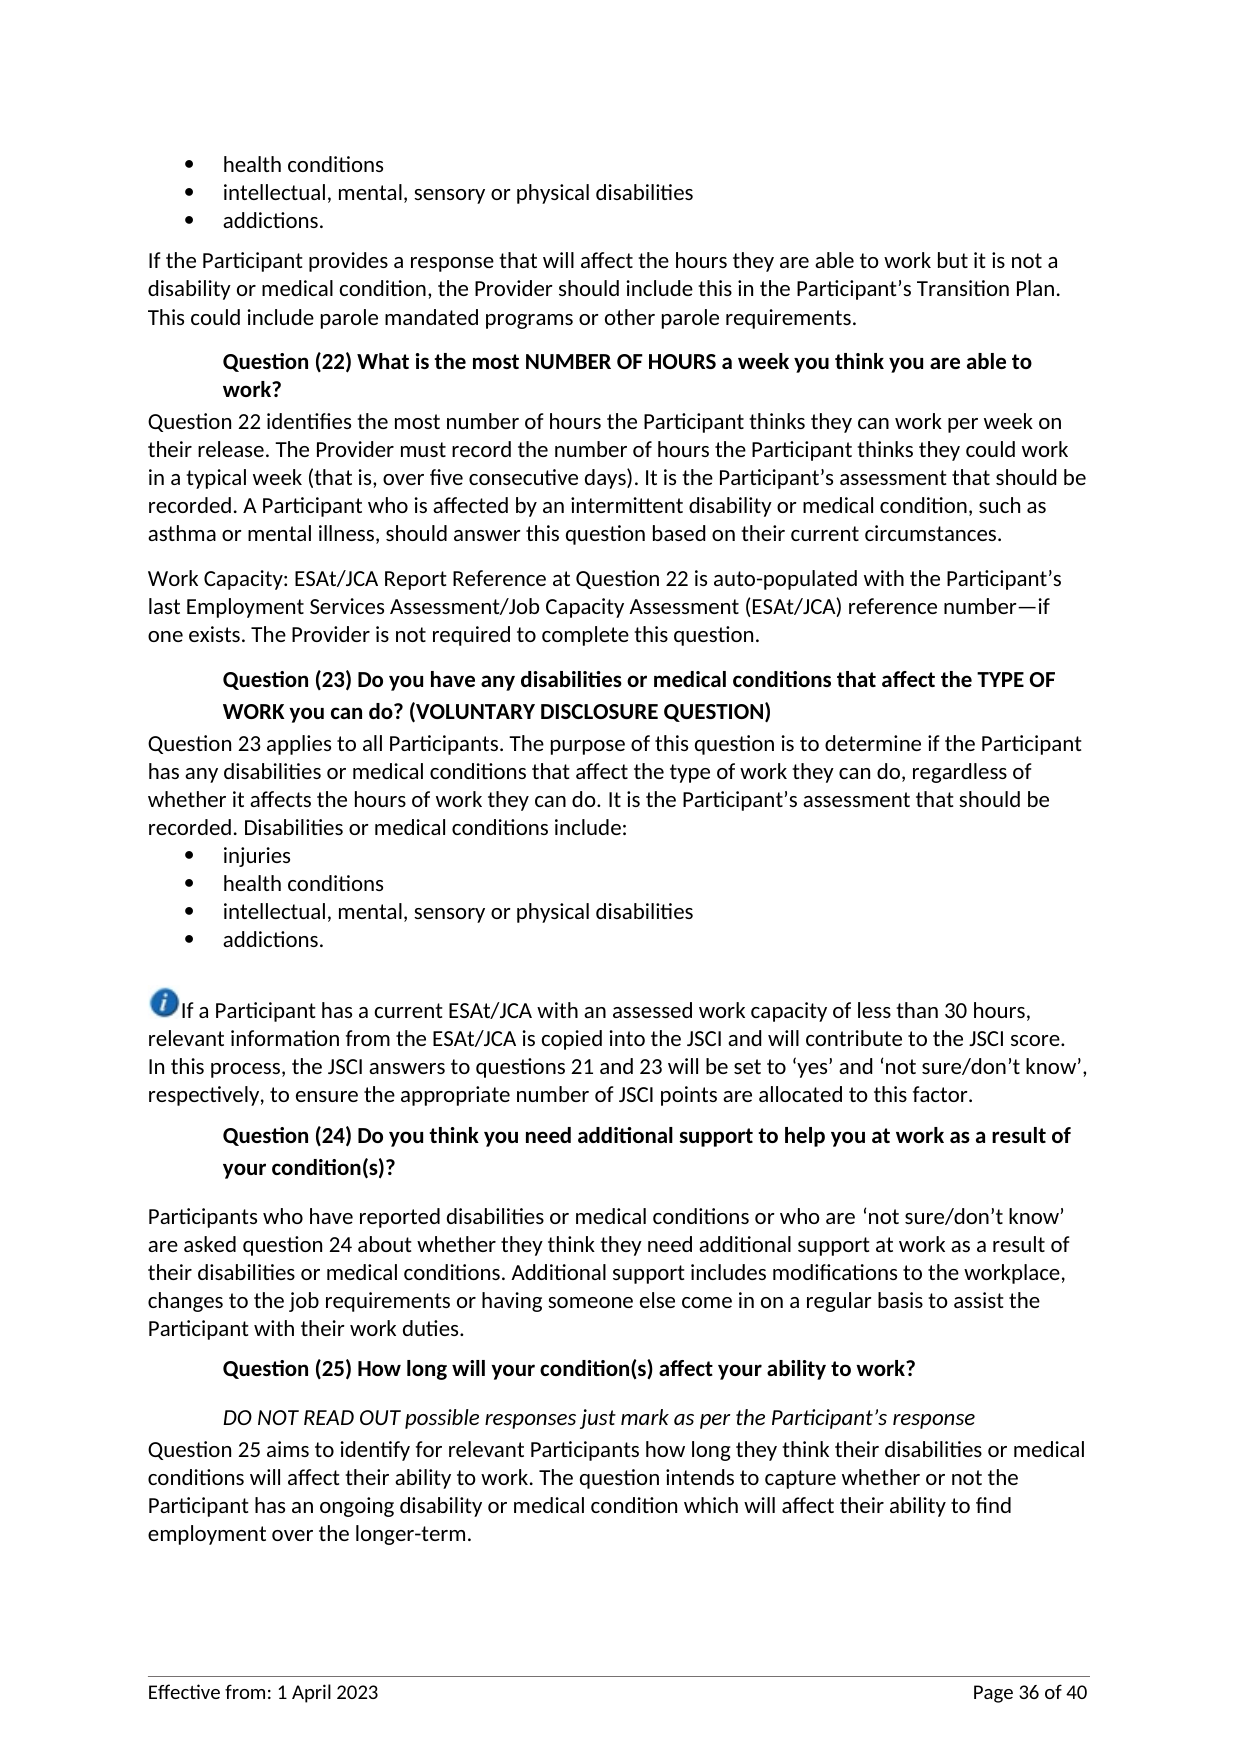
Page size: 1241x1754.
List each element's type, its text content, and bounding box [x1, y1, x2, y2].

text Question (23) Do you have any disabilities or medical conditions that affect the TYPE OF WORK you can do? (VOLUNTARY DISCLOSURE QUESTION) [223, 665, 1090, 725]
text Participants who have reported disabilities or medical conditions or who are ‘not sure/don’t know’ are asked question 24 about whether they think they need additional support at work as a result of their disabilities or medical conditions. Additional support includes modifications to the workplace, changes to the job requirements or having someone else come in on a regular basis to assist the Participant with their work duties. [148, 1202, 1090, 1342]
text Question 23 applies to all Participants. The purpose of this question is to determine if the Participant has any disabilities or medical conditions that affect the type of work they can do, regardless of whether it affects the hours of work they can do. It is the Participant’s assessment that should be recorded. Disabilities or medical conditions include: [148, 729, 1090, 841]
list health conditions [185, 150, 1090, 178]
text DO NOT READ OUT possible responses just mark as per the Participant’s response [148, 1403, 1090, 1431]
list health conditions [185, 869, 1090, 897]
list intellectual, mental, sensory or physical disabilities [185, 178, 1090, 206]
text If the Participant provides a response that will affect the hours they are able to work but it is not a disability or medical condition, the Provider should include this in the Participant’s Transition Plan. This could include parole mandated programs or other parole requirements. [148, 247, 1090, 331]
list addictions. [185, 926, 1090, 953]
text Work Capacity: ESAt/JCA Report Reference at Question 22 is auto-populated with the Participant’s last Employment Services Assessment/Job Capacity Assessment (ESAt/JCA) reference number—if one exists. The Provider is not required to complete this question. [148, 564, 1090, 648]
list intellectual, mental, sensory or physical disabilities [185, 897, 1090, 926]
text Question (25) How long will your condition(s) affect your ability to work? [223, 1354, 1090, 1382]
list injuries [185, 841, 1090, 869]
text Question 22 identifies the most number of hours the Participant thinks they can work per week on their release. The Provider must record the number of hours the Participant thinks they could work in a typical week (that is, over five consecutive days). It is the Participant’s assessment that should be recorded. A Participant who is affected by an intermittent disability or medical condition, such as asthma or mental illness, should answer this question based on their current circumstances. [148, 407, 1090, 548]
text Question (24) Do you think you need additional support to help you at work as a result of your condition(s)? [223, 1121, 1090, 1181]
picture [147, 985, 181, 1019]
text Question 25 aims to identify for relevant Participants how long they think their disabilities or medical conditions will affect their ability to work. The question intends to capture whether or not the Participant has an ongoing disability or medical condition which will affect their ability to find employment over the longer-term. [148, 1436, 1090, 1548]
text If a Participant has a current ESAt/JCA with an assessed work capacity of less than 30 hours, relevant information from the ESAt/JCA is copied into the JSCI and will contribute to the JSCI score. In this process, the JSCI answers to questions 21 and 23 will be set to ‘yes’ and ‘not sure/don’t know’, respectively, to ensure the appropriate number of JSCI points are allocated to this factor. [148, 986, 1090, 1108]
list addictions. [185, 206, 1090, 234]
text Question (22) What is the most NUMBER OF HOURS a week you think you are able to work? [223, 347, 1090, 403]
